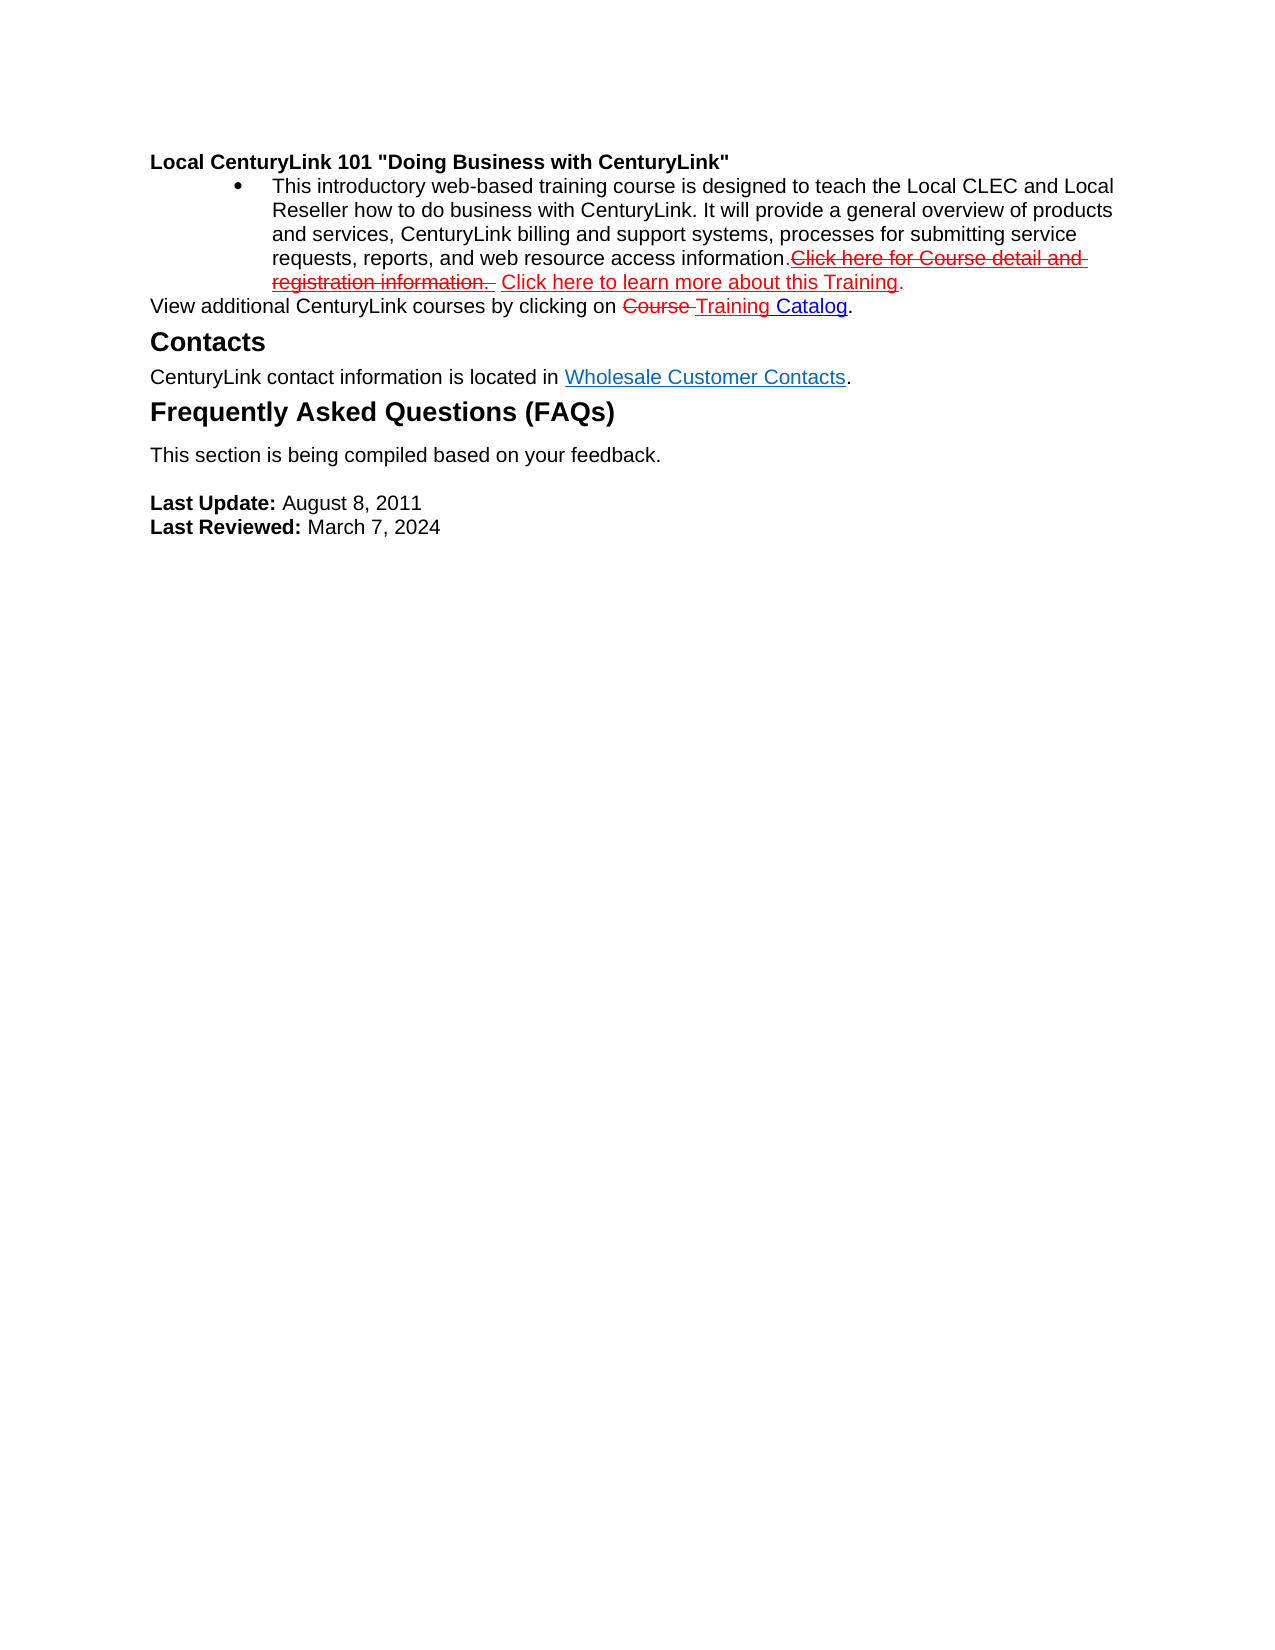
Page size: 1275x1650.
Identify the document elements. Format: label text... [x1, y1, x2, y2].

text Contacts [150, 326, 1125, 357]
text Frequently Asked Questions (FAQs) [150, 396, 1125, 428]
list This introductory web-based training course is designed to teach the Local CLEC and Local Reseller how to do business with CenturyLink. It will provide a general overview of products and services, CenturyLink billing and support systems, processes for submitting service requests, reports, and web resource access information.Click here for Course detail and registration information. Click here to learn more about this Training. [234, 174, 1125, 294]
text This section is being compiled based on your feedback. [150, 443, 1125, 467]
text Last Reviewed: March 7, 2024 [150, 515, 1125, 539]
text Last Update: August 8, 2011 [150, 491, 1125, 515]
text CenturyLink contact information is located in Wholesale Customer Contacts. [150, 365, 1125, 389]
text View additional CenturyLink courses by clicking on Course Training Catalog. [150, 294, 1125, 318]
text Local CenturyLink 101 "Doing Business with CenturyLink" [150, 150, 1125, 174]
